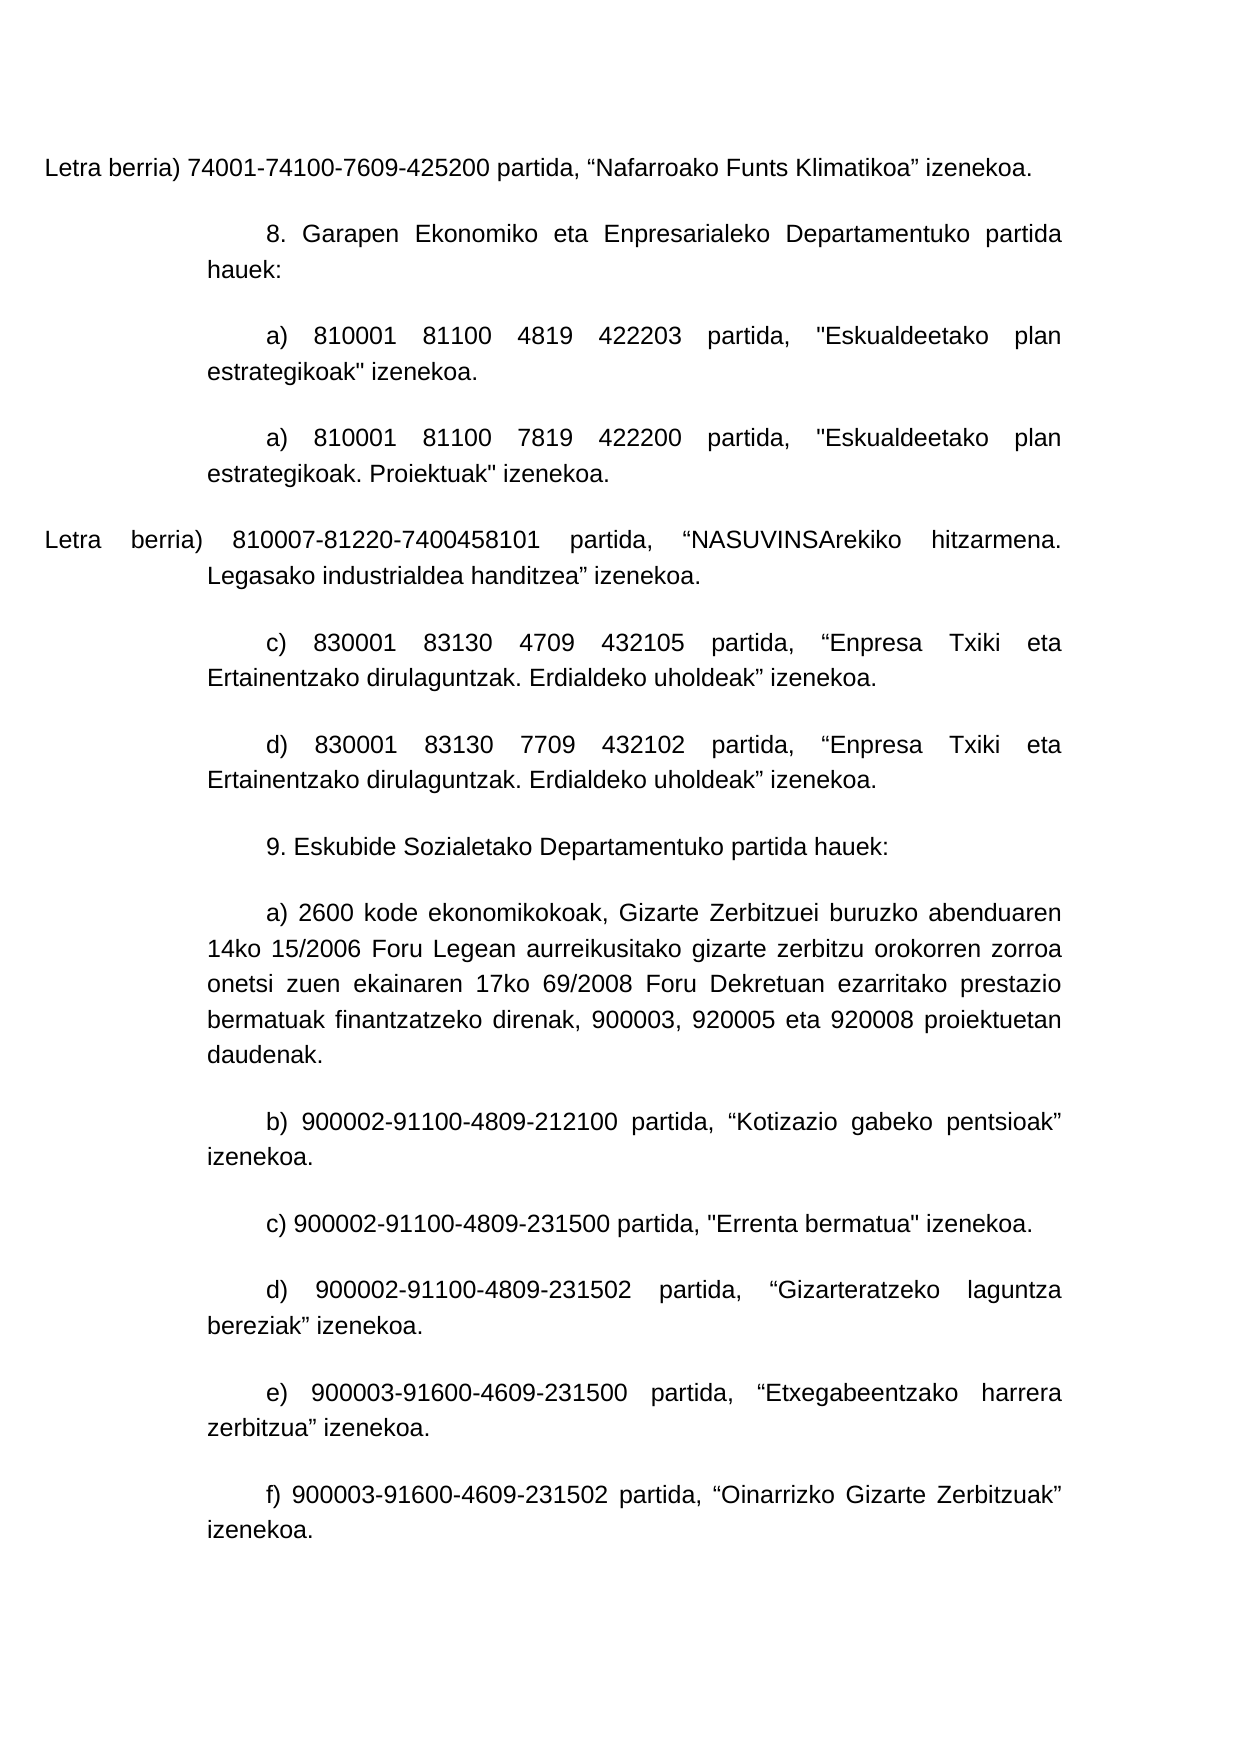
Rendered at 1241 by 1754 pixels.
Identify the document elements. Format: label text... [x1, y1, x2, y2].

text d) 900002-91100-4809-231502 partida, “Gizarteratzeko laguntza bereziak” izenekoa. [207, 1271, 1063, 1341]
text e) 900003-91600-4609-231500 partida, “Etxegabeentzako harrera zerbitzua” izenekoa. [207, 1373, 1063, 1443]
text 8. Garapen Ekonomiko eta Enpresarialeko Departamentuko partida hauek: [207, 214, 1063, 285]
text d) 830001 83130 7709 432102 partida, “Enpresa Txiki eta Ertainentzako dirulaguntzak. Erdialdeko uholdeak” izenekoa. [207, 725, 1063, 796]
text b) 900002-91100-4809-212100 partida, “Kotizazio gabeko pentsioak” izenekoa. [207, 1102, 1063, 1173]
text Letra berria) 74001-74100-7609-425200 partida, “Nafarroako Funts Klimatikoa” izenekoa. [44, 148, 1063, 183]
text a) 810001 81100 4819 422203 partida, "Eskualdeetako plan estrategikoak" izenekoa. [207, 316, 1063, 387]
text f) 900003-91600-4609-231502 partida, “Oinarrizko Gizarte Zerbitzuak” izenekoa. [207, 1475, 1063, 1546]
text Letra berria) 810007-81220-7400458101 partida, “NASUVINSArekiko hitzarmena. Legasako industrialdea handitzea” izenekoa. [44, 521, 1063, 591]
text a) 810001 81100 7819 422200 partida, "Eskualdeetako plan estrategikoak. Proiektuak" izenekoa. [207, 418, 1063, 489]
text c) 900002-91100-4809-231500 partida, "Errenta bermatua" izenekoa. [207, 1204, 1063, 1239]
text c) 830001 83130 4709 432105 partida, “Enpresa Txiki eta Ertainentzako dirulaguntzak. Erdialdeko uholdeak” izenekoa. [207, 623, 1063, 693]
text a) 2600 kode ekonomikokoak, Gizarte Zerbitzuei buruzko abenduaren 14ko 15/2006 Foru Legean aurreikusitako gizarte zerbitzu orokorren zorroa onetsi zuen ekainaren 17ko 69/2008 Foru Dekretuan ezarritako prestazio bermatuak finantzatzeko direnak, 900003, 920005 eta 920008 proiektuetan daudenak. [207, 893, 1063, 1071]
text 9. Eskubide Sozialetako Departamentuko partida hauek: [207, 827, 1063, 862]
